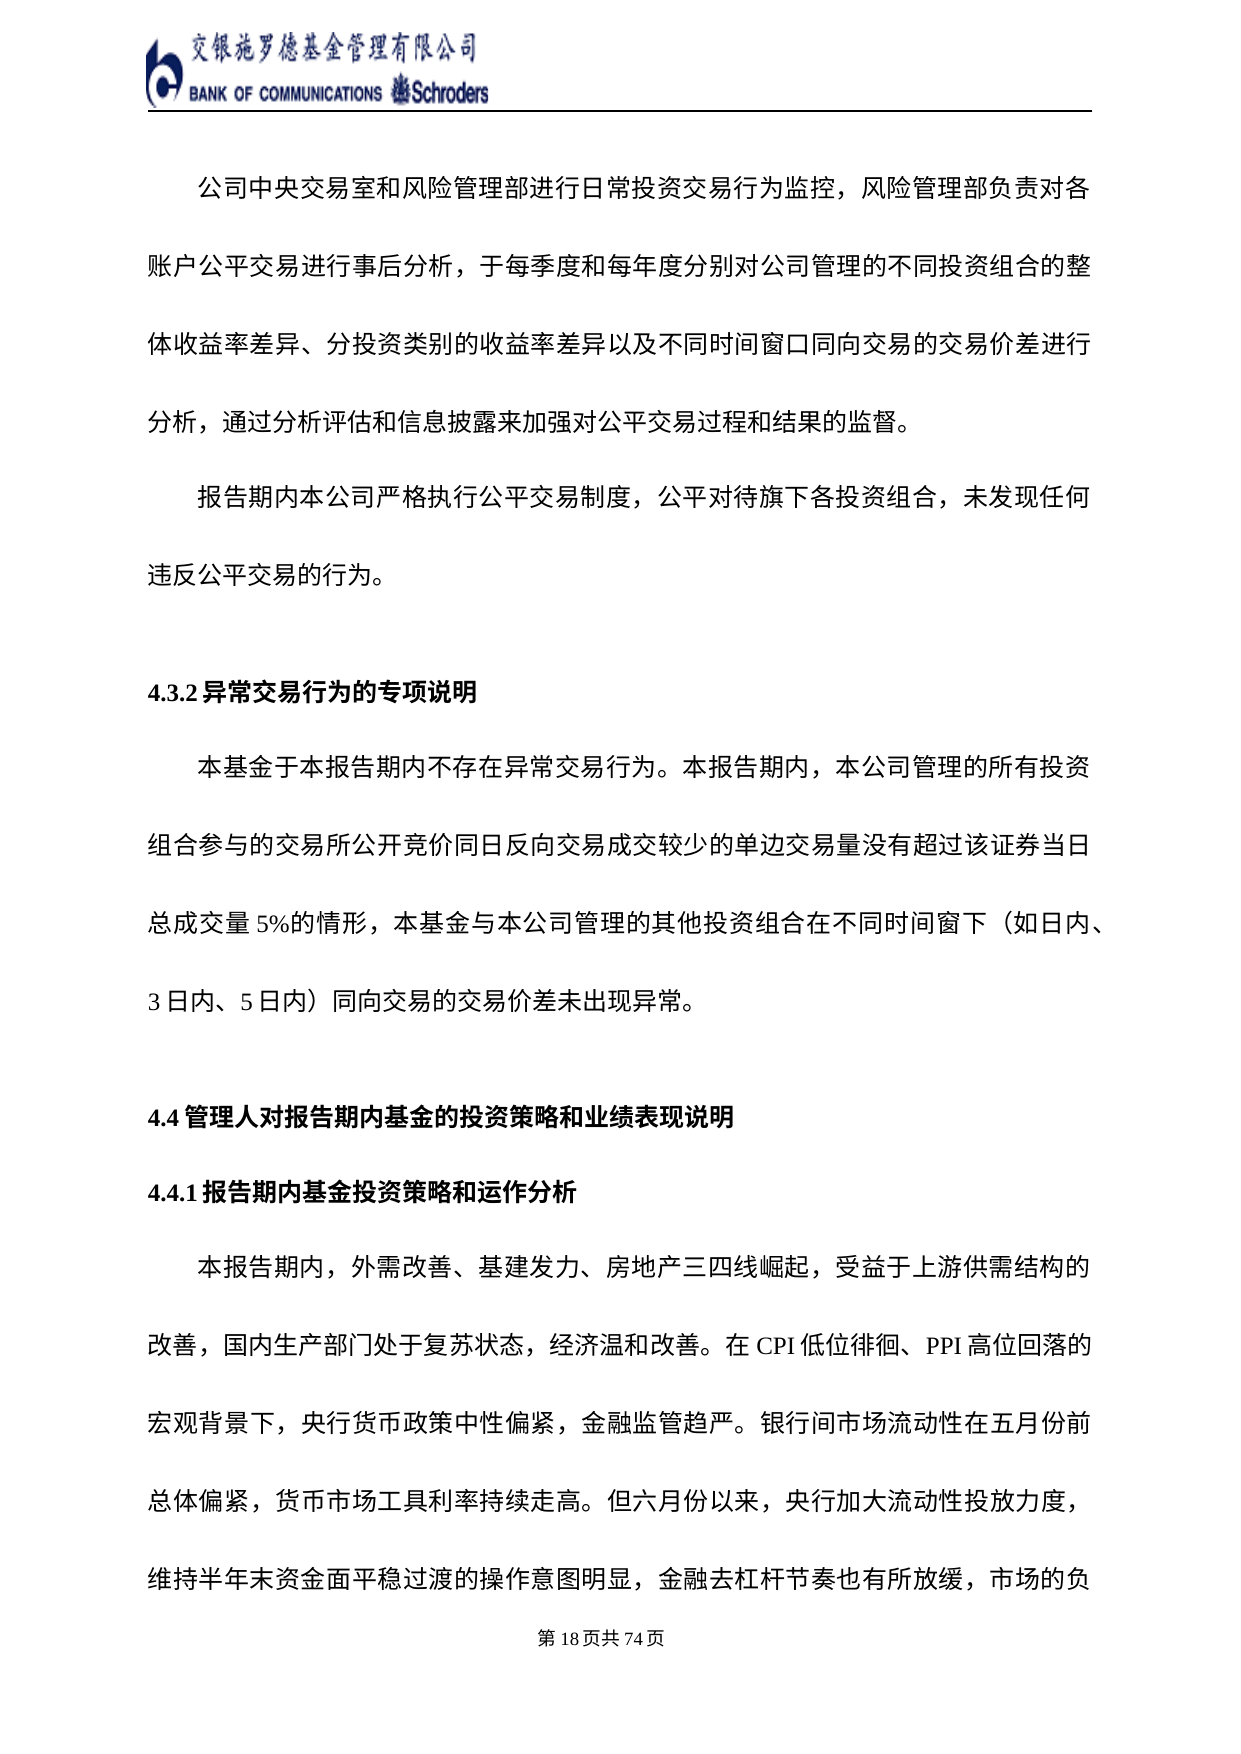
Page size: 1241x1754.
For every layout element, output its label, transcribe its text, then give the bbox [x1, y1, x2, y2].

text 本基金于本报告期内不存在异常交易行为。本报告期内，本公司管理的所有投资组合参与的交易所公开竞价同日反向交易成交较少的单边交易量没有超过该证券当日总成交量5%的情形，本基金与本公司管理的其他投资组合在不同时间窗下（如日内、3日内、5日内）同向交易的交易价差未出现异常。 [148, 733, 1092, 1032]
text 4.3.2异常交易行为的专项说明 [148, 658, 1092, 723]
text 报告期内本公司严格执行公平交易制度，公平对待旗下各投资组合，未发现任何违反公平交易的行为。 [148, 463, 1092, 606]
subtitle 4.4管理人对报告期内基金的投资策略和业绩表现说明 [148, 1083, 1092, 1148]
text 公司中央交易室和风险管理部进行日常投资交易行为监控，风险管理部负责对各账户公平交易进行事后分析，于每季度和每年度分别对公司管理的不同投资组合的整体收益率差异、分投资类别的收益率差异以及不同时间窗口同向交易的交易价差进行分析，通过分析评估和信息披露来加强对公平交易过程和结果的监督。 [148, 154, 1092, 453]
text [148, 1233, 1092, 1610]
text 4.4.1报告期内基金投资策略和运作分析 [148, 1158, 1092, 1223]
picture [146, 32, 489, 108]
